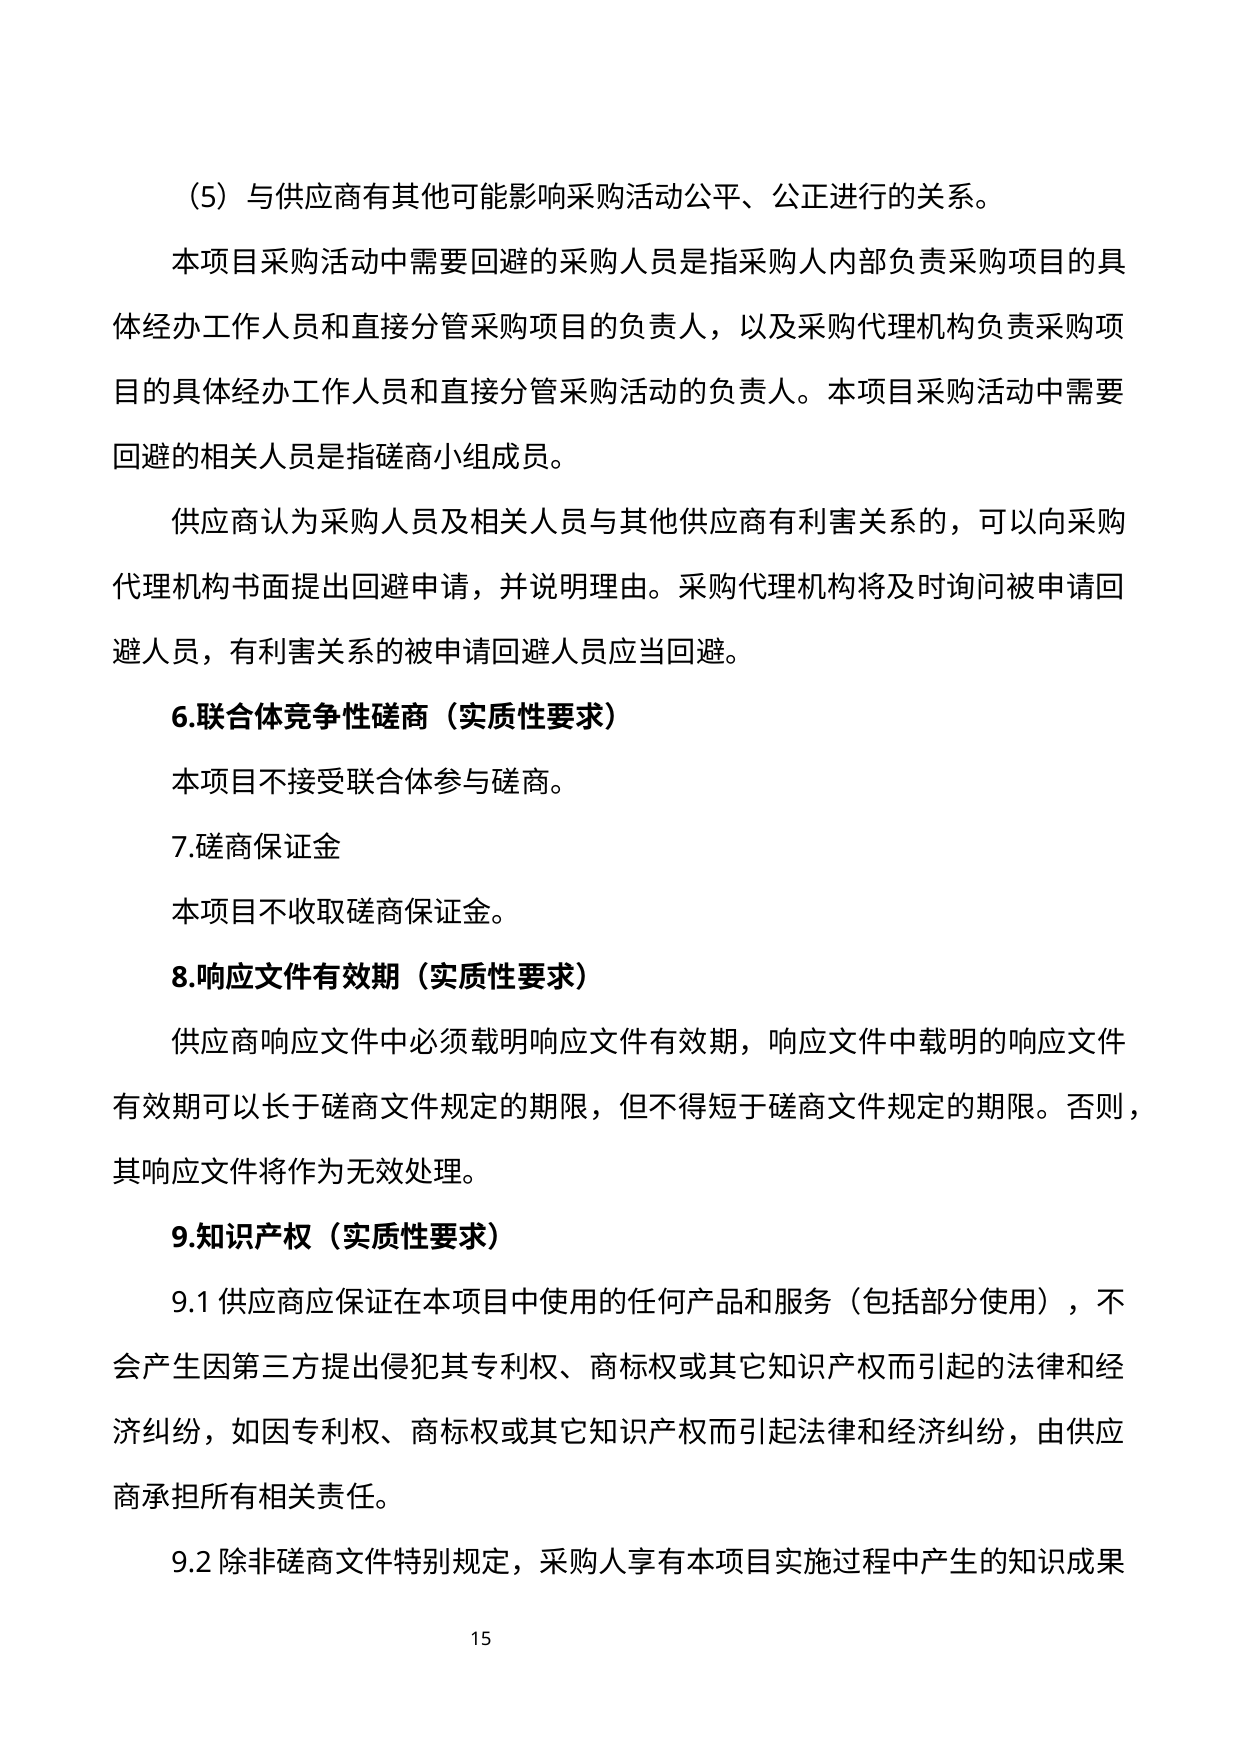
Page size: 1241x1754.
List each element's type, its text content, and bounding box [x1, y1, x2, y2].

text 本项目不收取磋商保证金。 [112, 877, 1128, 942]
text 9.知识产权（实质性要求） [112, 1202, 1128, 1267]
text 供应商响应文件中必须载明响应文件有效期，响应文件中载明的响应文件有效期可以长于磋商文件规定的期限，但不得短于磋商文件规定的期限。否则，其响应文件将作为无效处理。 [112, 1007, 1128, 1202]
text 9.1供应商应保证在本项目中使用的任何产品和服务（包括部分使用），不会产生因第三方提出侵犯其专利权、商标权或其它知识产权而引起的法律和经济纠纷，如因专利权、商标权或其它知识产权而引起法律和经济纠纷，由供应商承担所有相关责任。 [112, 1267, 1128, 1527]
text 6.联合体竞争性磋商（实质性要求） [112, 682, 1128, 747]
text 本项目采购活动中需要回避的采购人员是指采购人内部负责采购项目的具体经办工作人员和直接分管采购项目的负责人，以及采购代理机构负责采购项目的具体经办工作人员和直接分管采购活动的负责人。本项目采购活动中需要回避的相关人员是指磋商小组成员。 [112, 227, 1128, 487]
text （5）与供应商有其他可能影响采购活动公平、公正进行的关系。 [112, 162, 1128, 227]
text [112, 1527, 1128, 1592]
text 7.磋商保证金 [112, 812, 1128, 877]
text 本项目不接受联合体参与磋商。 [112, 747, 1128, 812]
text 供应商认为采购人员及相关人员与其他供应商有利害关系的，可以向采购代理机构书面提出回避申请，并说明理由。采购代理机构将及时询问被申请回避人员，有利害关系的被申请回避人员应当回避。 [112, 487, 1128, 682]
text 8.响应文件有效期（实质性要求） [112, 942, 1128, 1007]
